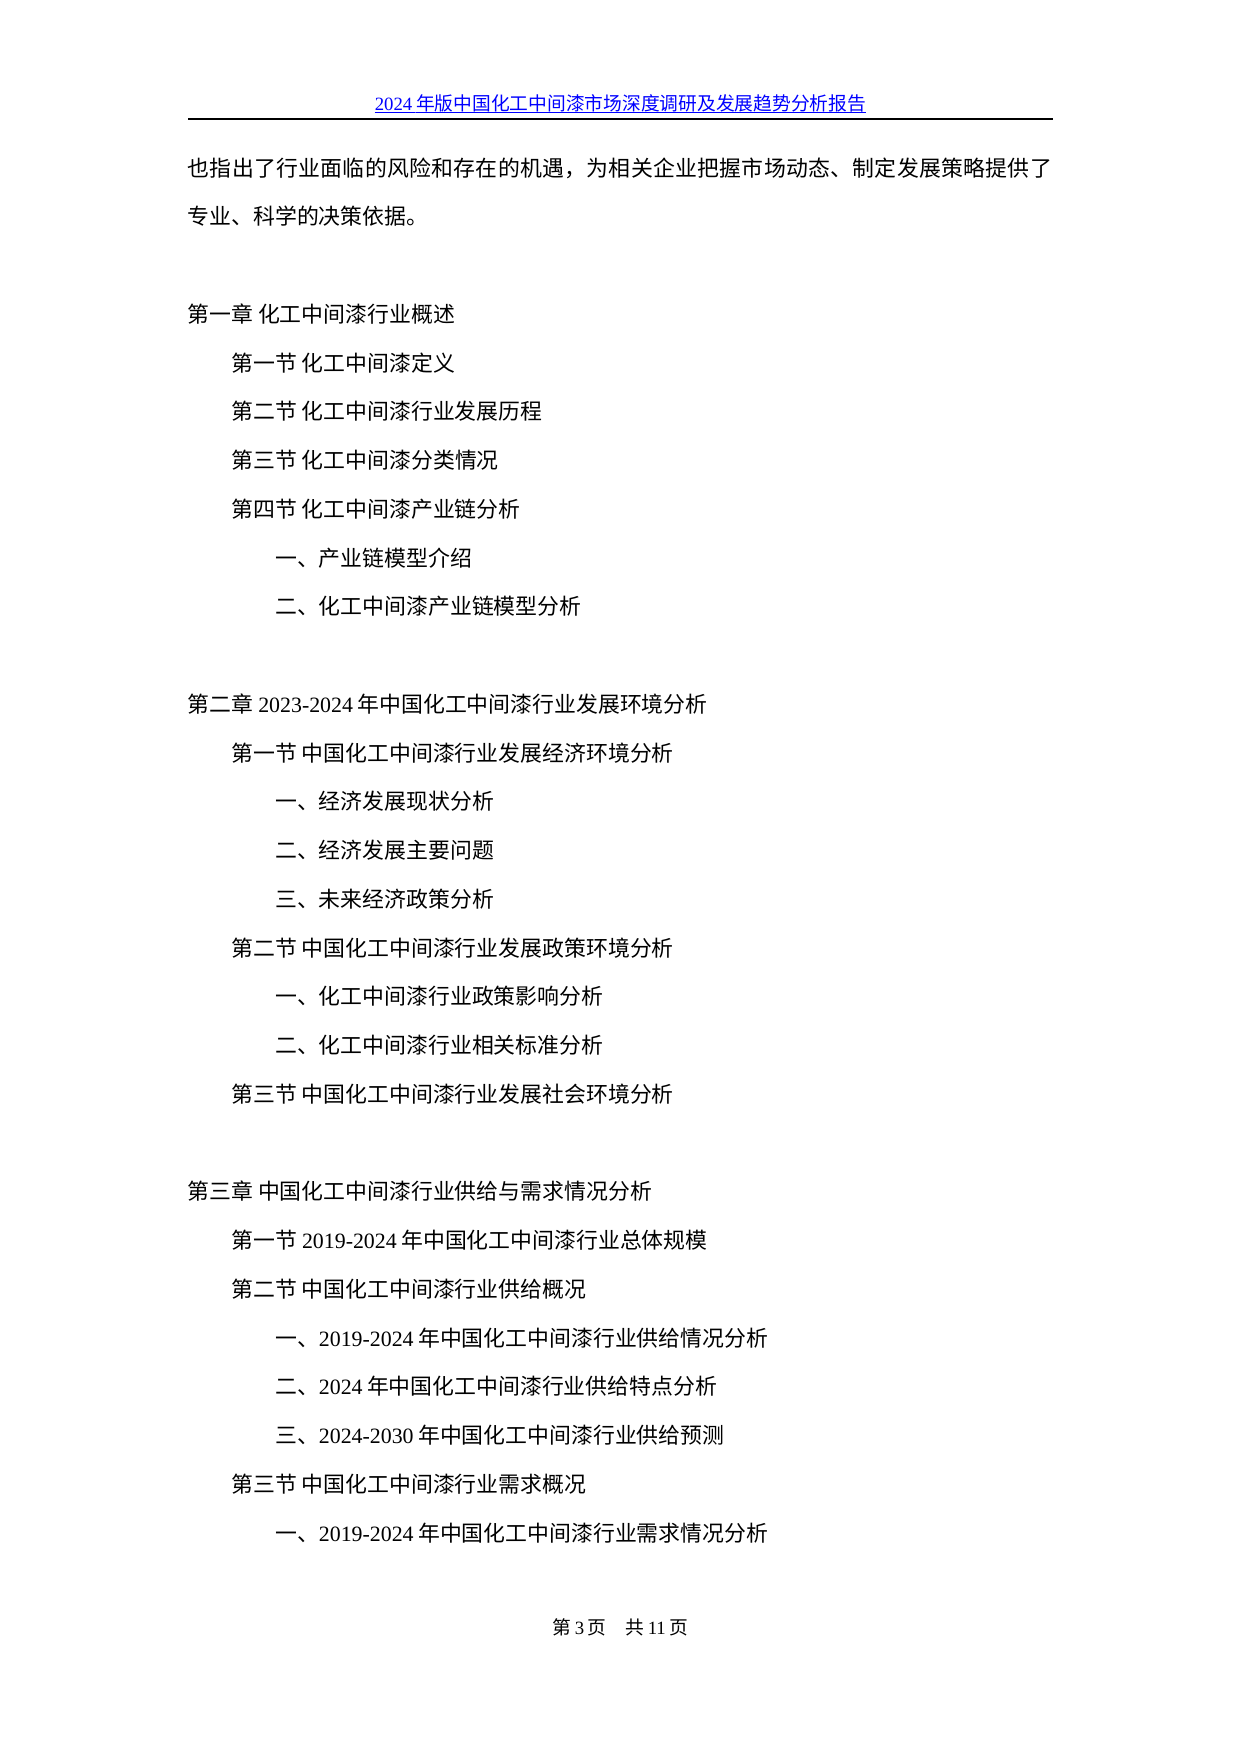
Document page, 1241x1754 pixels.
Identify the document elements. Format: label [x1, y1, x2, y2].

text [187, 150, 1053, 1548]
